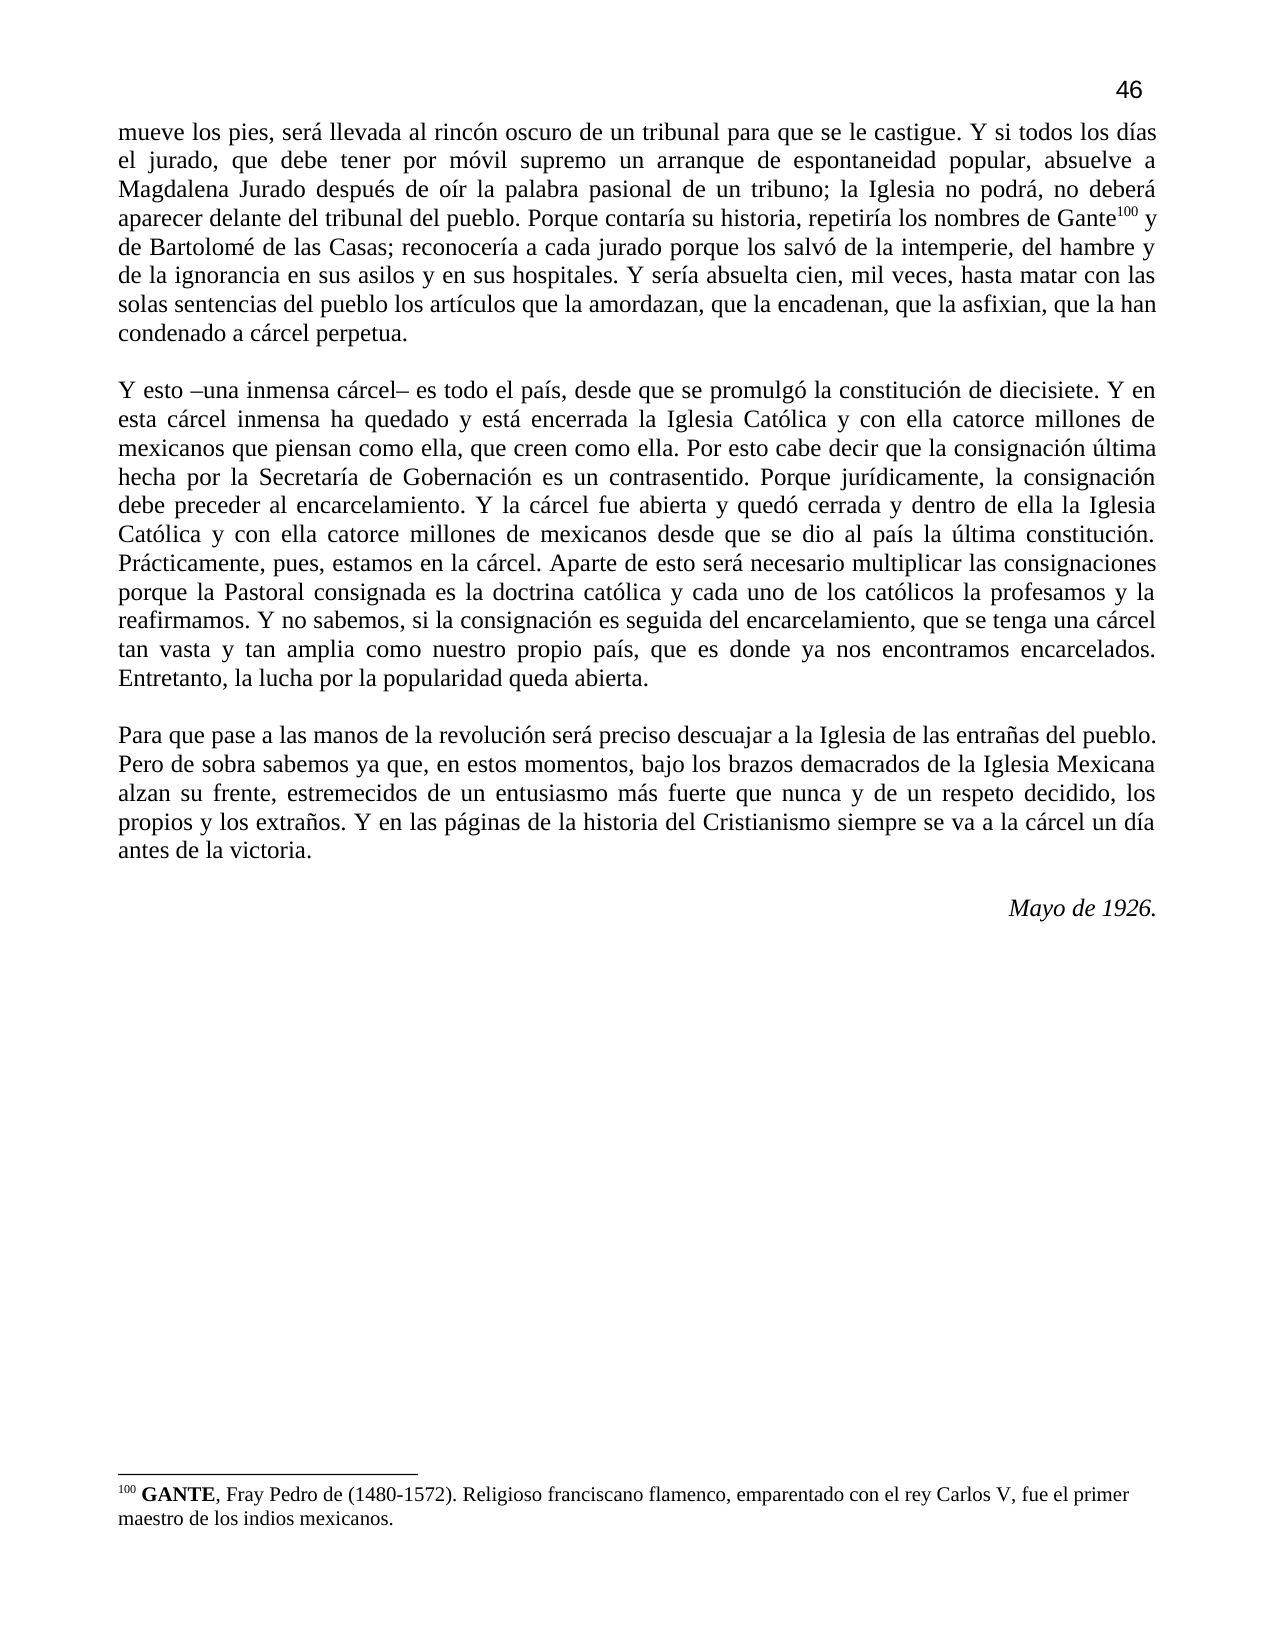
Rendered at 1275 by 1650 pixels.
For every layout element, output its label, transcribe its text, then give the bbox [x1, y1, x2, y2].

text Y esto –una inmensa cárcel– es todo el país, desde que se promulgó la constitución de diecisiete. Y en esta cárcel inmensa ha quedado y está encerrada la Iglesia Católica y con ella catorce millones de mexicanos que piensan como ella, que creen como ella. Por esto cabe decir que la consignación última hecha por la Secretaría de Gobernación es un contrasentido. Porque jurídicamente, la consignación debe preceder al encarcelamiento. Y la cárcel fue abierta y quedó cerrada y dentro de ella la Iglesia Católica y con ella catorce millones de mexicanos desde que se dio al país la última constitución. Prácticamente, pues, estamos en la cárcel. Aparte de esto será necesario multiplicar las consignaciones porque la Pastoral consignada es la doctrina católica y cada uno de los católicos la profesamos y la reafirmamos. Y no sabemos, si la consignación es seguida del encarcelamiento, que se tenga una cárcel tan vasta y tan amplia como nuestro propio país, que es donde ya nos encontramos encarcelados. Entretanto, la lucha por la popularidad queda abierta. [118, 375, 1157, 692]
text Mayo de 1926. [106, 893, 1157, 922]
text 100 GANTE, Fray Pedro de (1480-1572). Religioso franciscano flamenco, emparentado con el rey Carlos V, fue el primer maestro de los indios mexicanos. [118, 1482, 1157, 1530]
text mueve los pies, será llevada al rincón oscuro de un tribunal para que se le castigue. Y si todos los días el jurado, que debe tener por móvil supremo un arranque de espontaneidad popular, absuelve a Magdalena Jurado después de oír la palabra pasional de un tribuno; la Iglesia no podrá, no deberá aparecer delante del tribunal del pueblo. Porque contaría su historia, repetiría los nombres de Gante100 y de Bartolomé de las Casas; reconocería a cada jurado porque los salvó de la intemperie, del hambre y de la ignorancia en sus asilos y en sus hospitales. Y sería absuelta cien, mil veces, hasta matar con las solas sentencias del pueblo los artículos que la amordazan, que la encadenan, que la asfixian, que la han condenado a cárcel perpetua. [118, 117, 1158, 347]
text Para que pase a las manos de la revolución será preciso descuajar a la Iglesia de las entrañas del pueblo. Pero de sobra sabemos ya que, en estos momentos, bajo los brazos demacrados de la Iglesia Mexicana alzan su frente, estremecidos de un entusiasmo más fuerte que nunca y de un respeto decidido, los propios y los extraños. Y en las páginas de la historia del Cristianismo siempre se va a la cárcel un día antes de la victoria. [118, 721, 1157, 864]
